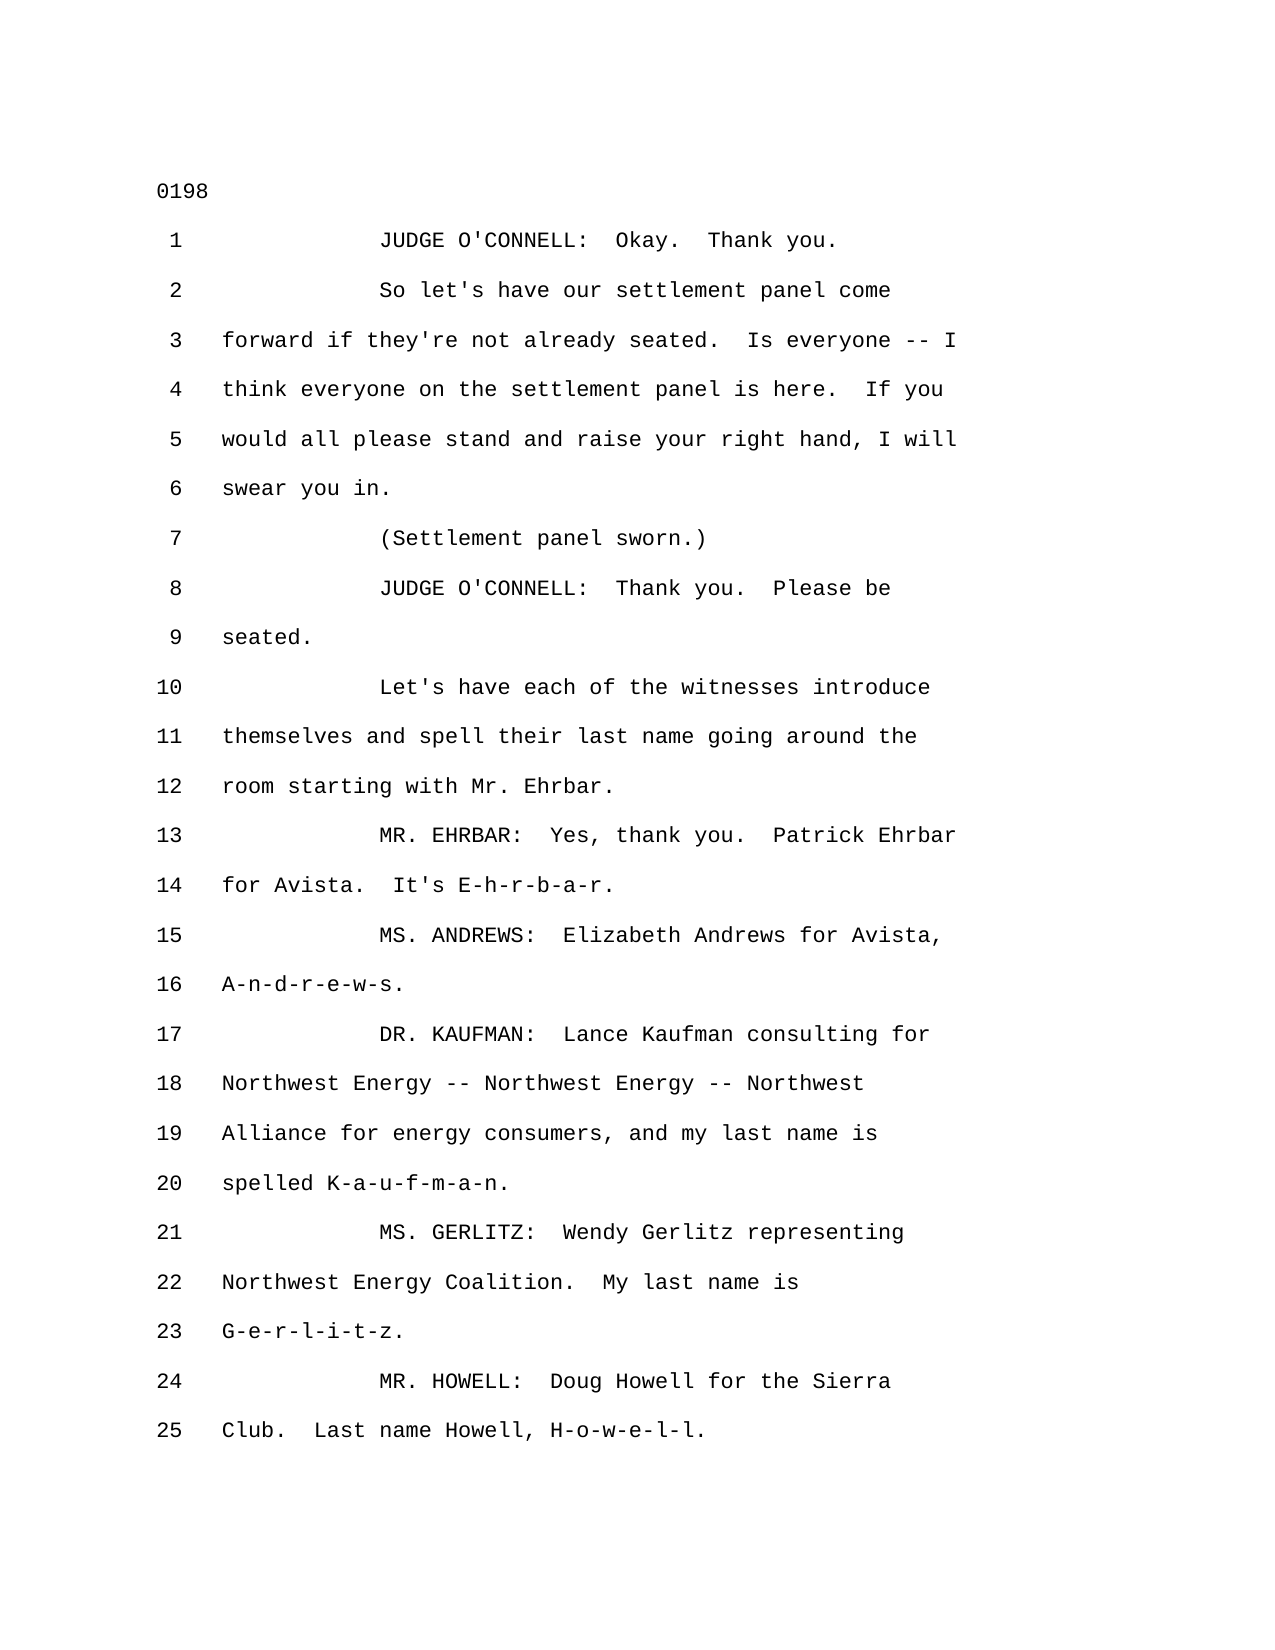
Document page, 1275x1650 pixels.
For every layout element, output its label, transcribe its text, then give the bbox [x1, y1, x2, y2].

text 14 for Avista. It's E-h-r-b-a-r. [156, 874, 1119, 899]
text 16 A-n-d-r-e-w-s. [156, 973, 1119, 998]
text 4 think everyone on the settlement panel is here. If you [156, 378, 1119, 403]
text 20 spelled K-a-u-f-m-a-n. [156, 1172, 1119, 1196]
text 21 MS. GERLITZ: Wendy Gerlitz representing [156, 1221, 1119, 1246]
text 12 room starting with Mr. Ehrbar. [156, 775, 1119, 800]
text 0198 [156, 180, 1119, 205]
text 6 swear you in. [156, 477, 1119, 502]
text 17 DR. KAUFMAN: Lance Kaufman consulting for [156, 1023, 1119, 1048]
text 7 (Settlement panel sworn.) [156, 527, 1119, 552]
text 5 would all please stand and raise your right hand, I will [156, 428, 1119, 453]
text 23 G-e-r-l-i-t-z. [156, 1320, 1119, 1345]
text 11 themselves and spell their last name going around the [156, 725, 1119, 750]
text 18 Northwest Energy -- Northwest Energy -- Northwest [156, 1072, 1119, 1097]
text 25 Club. Last name Howell, H-o-w-e-l-l. [156, 1419, 1119, 1444]
text 2 So let's have our settlement panel come [156, 279, 1119, 304]
text 22 Northwest Energy Coalition. My last name is [156, 1271, 1119, 1296]
text 13 MR. EHRBAR: Yes, thank you. Patrick Ehrbar [156, 824, 1119, 849]
text 24 MR. HOWELL: Doug Howell for the Sierra [156, 1370, 1119, 1395]
text 15 MS. ANDREWS: Elizabeth Andrews for Avista, [156, 924, 1119, 948]
text 9 seated. [156, 626, 1119, 651]
text 1 JUDGE O'CONNELL: Okay. Thank you. [156, 229, 1119, 254]
text 19 Alliance for energy consumers, and my last name is [156, 1122, 1119, 1147]
text 10 Let's have each of the witnesses introduce [156, 676, 1119, 701]
text 8 JUDGE O'CONNELL: Thank you. Please be [156, 577, 1119, 601]
text 3 forward if they're not already seated. Is everyone -- I [156, 329, 1119, 353]
